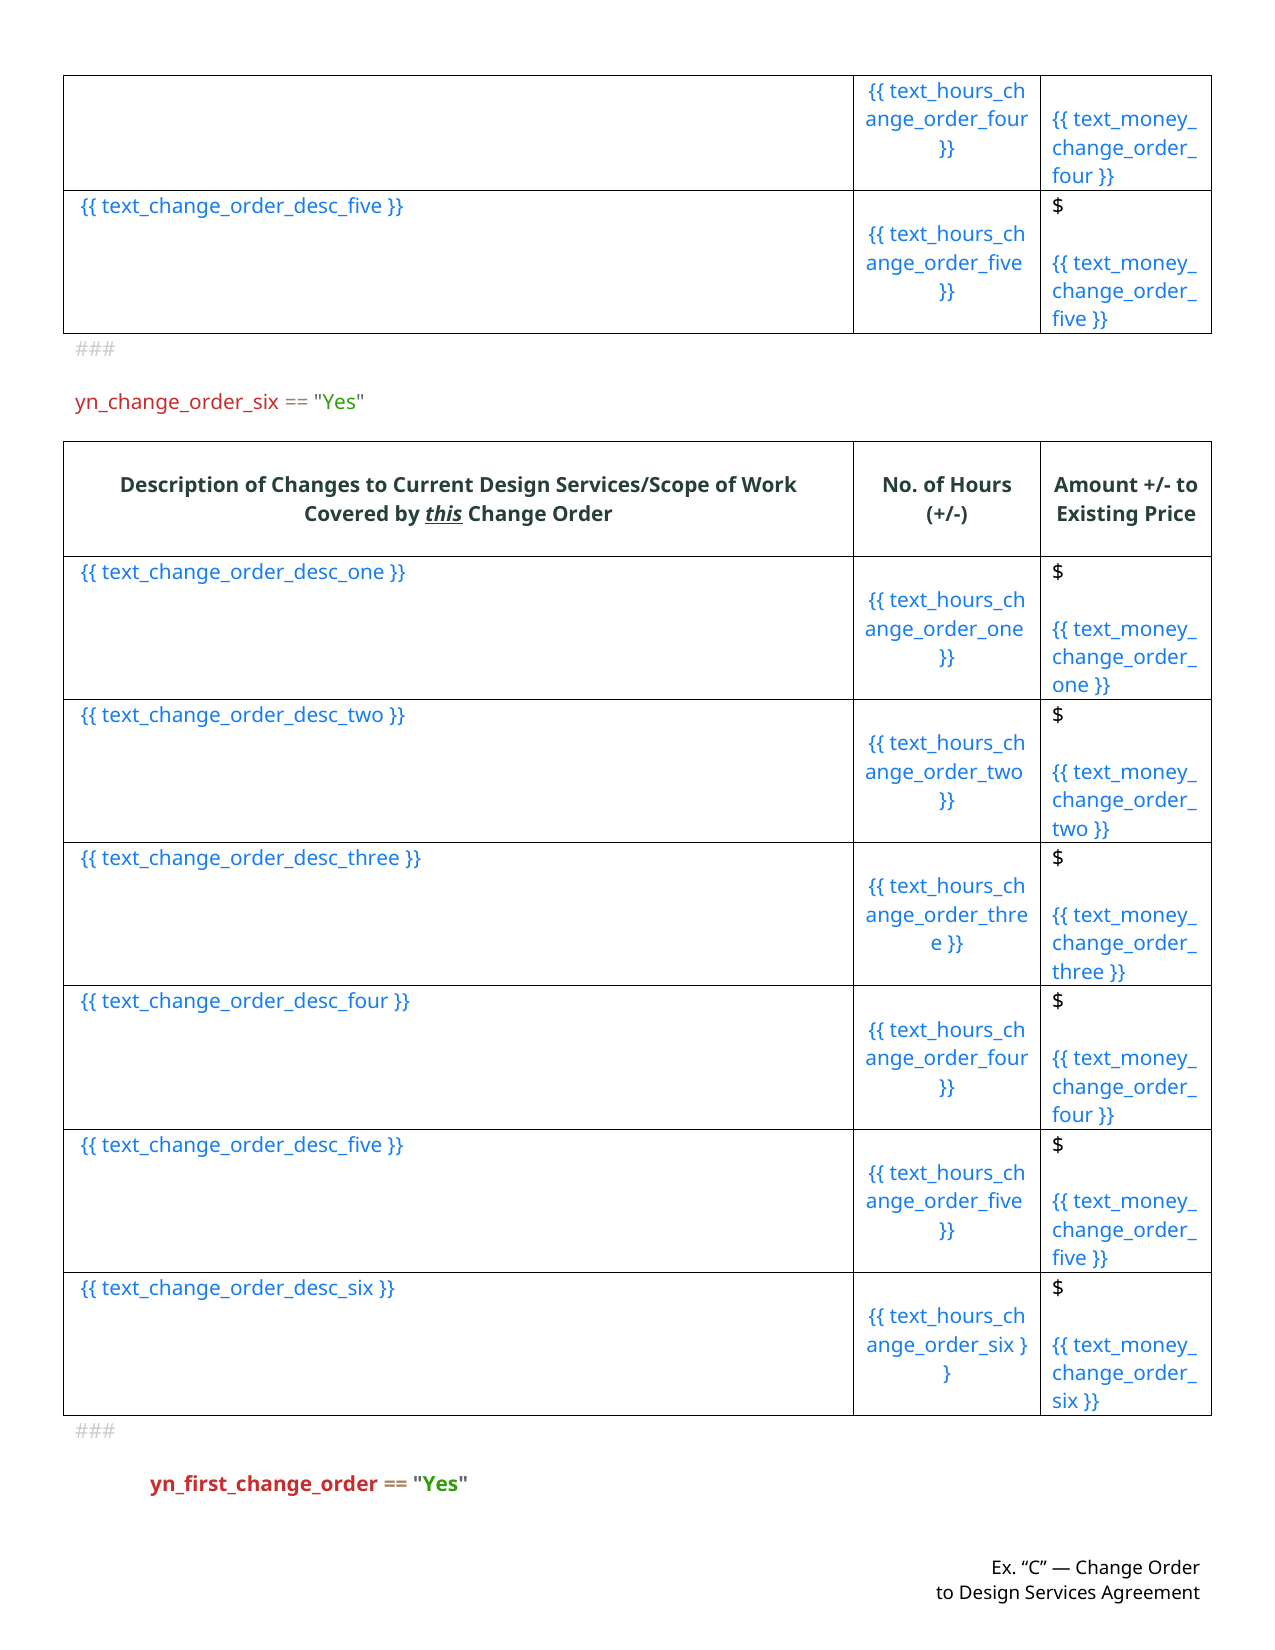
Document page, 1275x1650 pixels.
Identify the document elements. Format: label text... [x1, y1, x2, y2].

table_cell $ [1041, 843, 1211, 985]
table_cell [854, 986, 1040, 1129]
table_cell $ [1041, 1273, 1211, 1415]
table_cell [64, 76, 853, 190]
table_cell [64, 1130, 853, 1272]
table_cell $ [1041, 700, 1211, 842]
table_cell [64, 191, 853, 333]
table_cell $ [1041, 191, 1211, 333]
table_cell [854, 1130, 1040, 1272]
table_cell [854, 191, 1040, 333]
table_cell [64, 557, 853, 699]
table_cell [854, 700, 1040, 842]
table_cell [64, 1273, 853, 1415]
table_cell $ [1041, 76, 1211, 190]
table_cell [64, 986, 853, 1129]
table_cell [854, 1273, 1040, 1415]
table_cell [854, 557, 1040, 699]
table_cell [64, 843, 853, 985]
table_header No. of Hours (+/-) [854, 442, 1040, 556]
table_header Amount +/- to Existing Price [1041, 442, 1211, 556]
table_header Description of Changes to Current Design Services/Scope of Work Covered by this Change Order [64, 442, 853, 556]
table_cell $ [1041, 557, 1211, 699]
table_cell $ [1041, 986, 1211, 1129]
table_cell [854, 843, 1040, 985]
table_cell [64, 700, 853, 842]
table_cell [854, 76, 1040, 190]
table_cell $ [1041, 1130, 1211, 1272]
